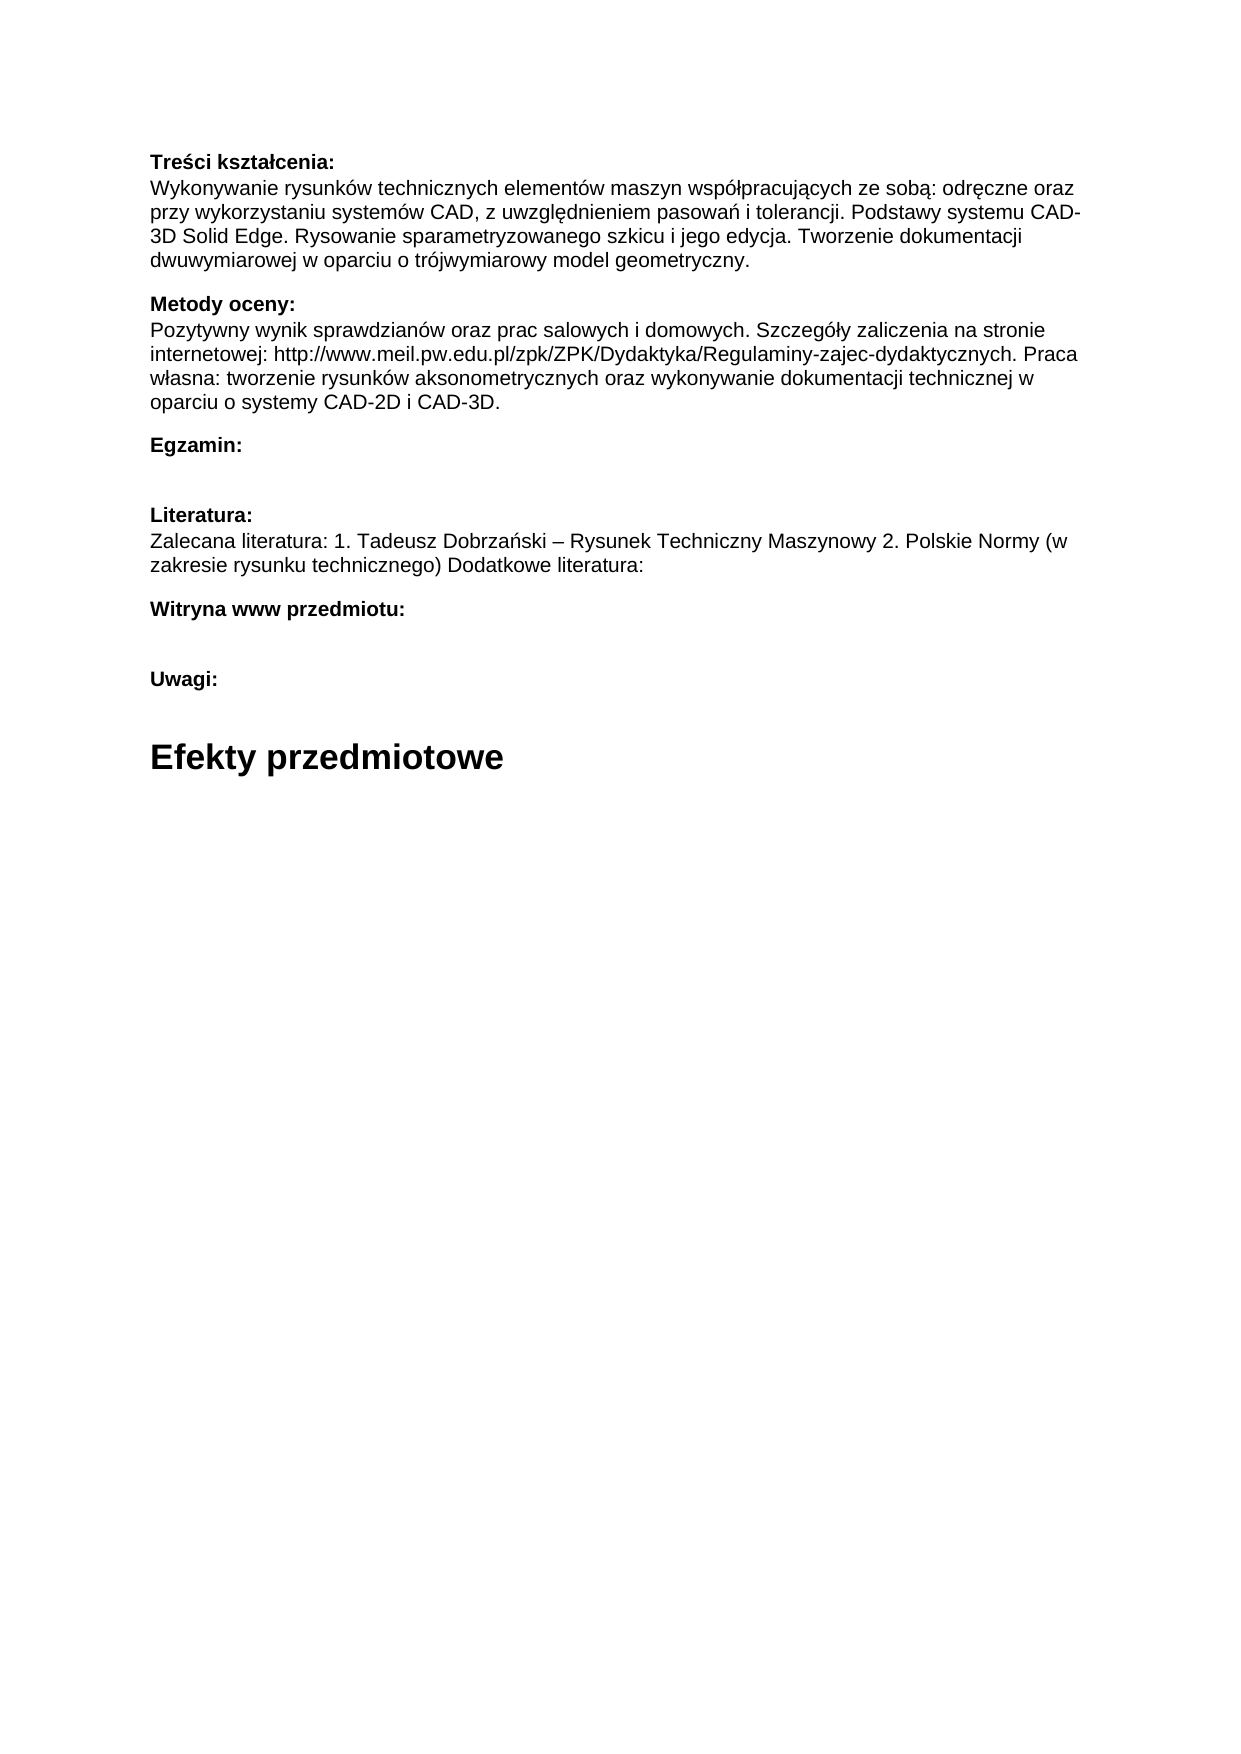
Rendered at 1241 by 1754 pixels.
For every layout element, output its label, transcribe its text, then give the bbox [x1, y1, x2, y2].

text Literatura: [150, 503, 1090, 527]
subtitle Efekty przedmiotowe [150, 736, 1090, 777]
text Wykonywanie rysunków technicznych elementów maszyn współpracujących ze sobą: odręczne oraz przy wykorzystaniu systemów CAD, z uwzględnieniem pasowań i tolerancji. Podstawy systemu CAD-3D Solid Edge. Rysowanie sparametryzowanego szkicu i jego edycja. Tworzenie dokumentacji dwuwymiarowej w oparciu o trójwymiarowy model geometryczny. [150, 176, 1090, 272]
text Metody oceny: [150, 292, 1090, 316]
text Uwagi: [150, 667, 1090, 691]
text Zalecana literatura: 1. Tadeusz Dobrzański – Rysunek Techniczny Maszynowy 2. Polskie Normy (w zakresie rysunku technicznego) Dodatkowe literatura: [150, 529, 1090, 577]
text Egzamin: [150, 433, 1090, 457]
text Pozytywny wynik sprawdzianów oraz prac salowych i domowych. Szczegóły zaliczenia na stronie internetowej: http://www.meil.pw.edu.pl/zpk/ZPK/Dydaktyka/Regulaminy-zajec-dydaktycznych. Praca własna: tworzenie rysunków aksonometrycznych oraz wykonywanie dokumentacji technicznej w oparciu o systemy CAD-2D i CAD-3D. [150, 318, 1090, 413]
text Treści kształcenia: [150, 150, 1090, 174]
text Witryna www przedmiotu: [150, 597, 1090, 621]
